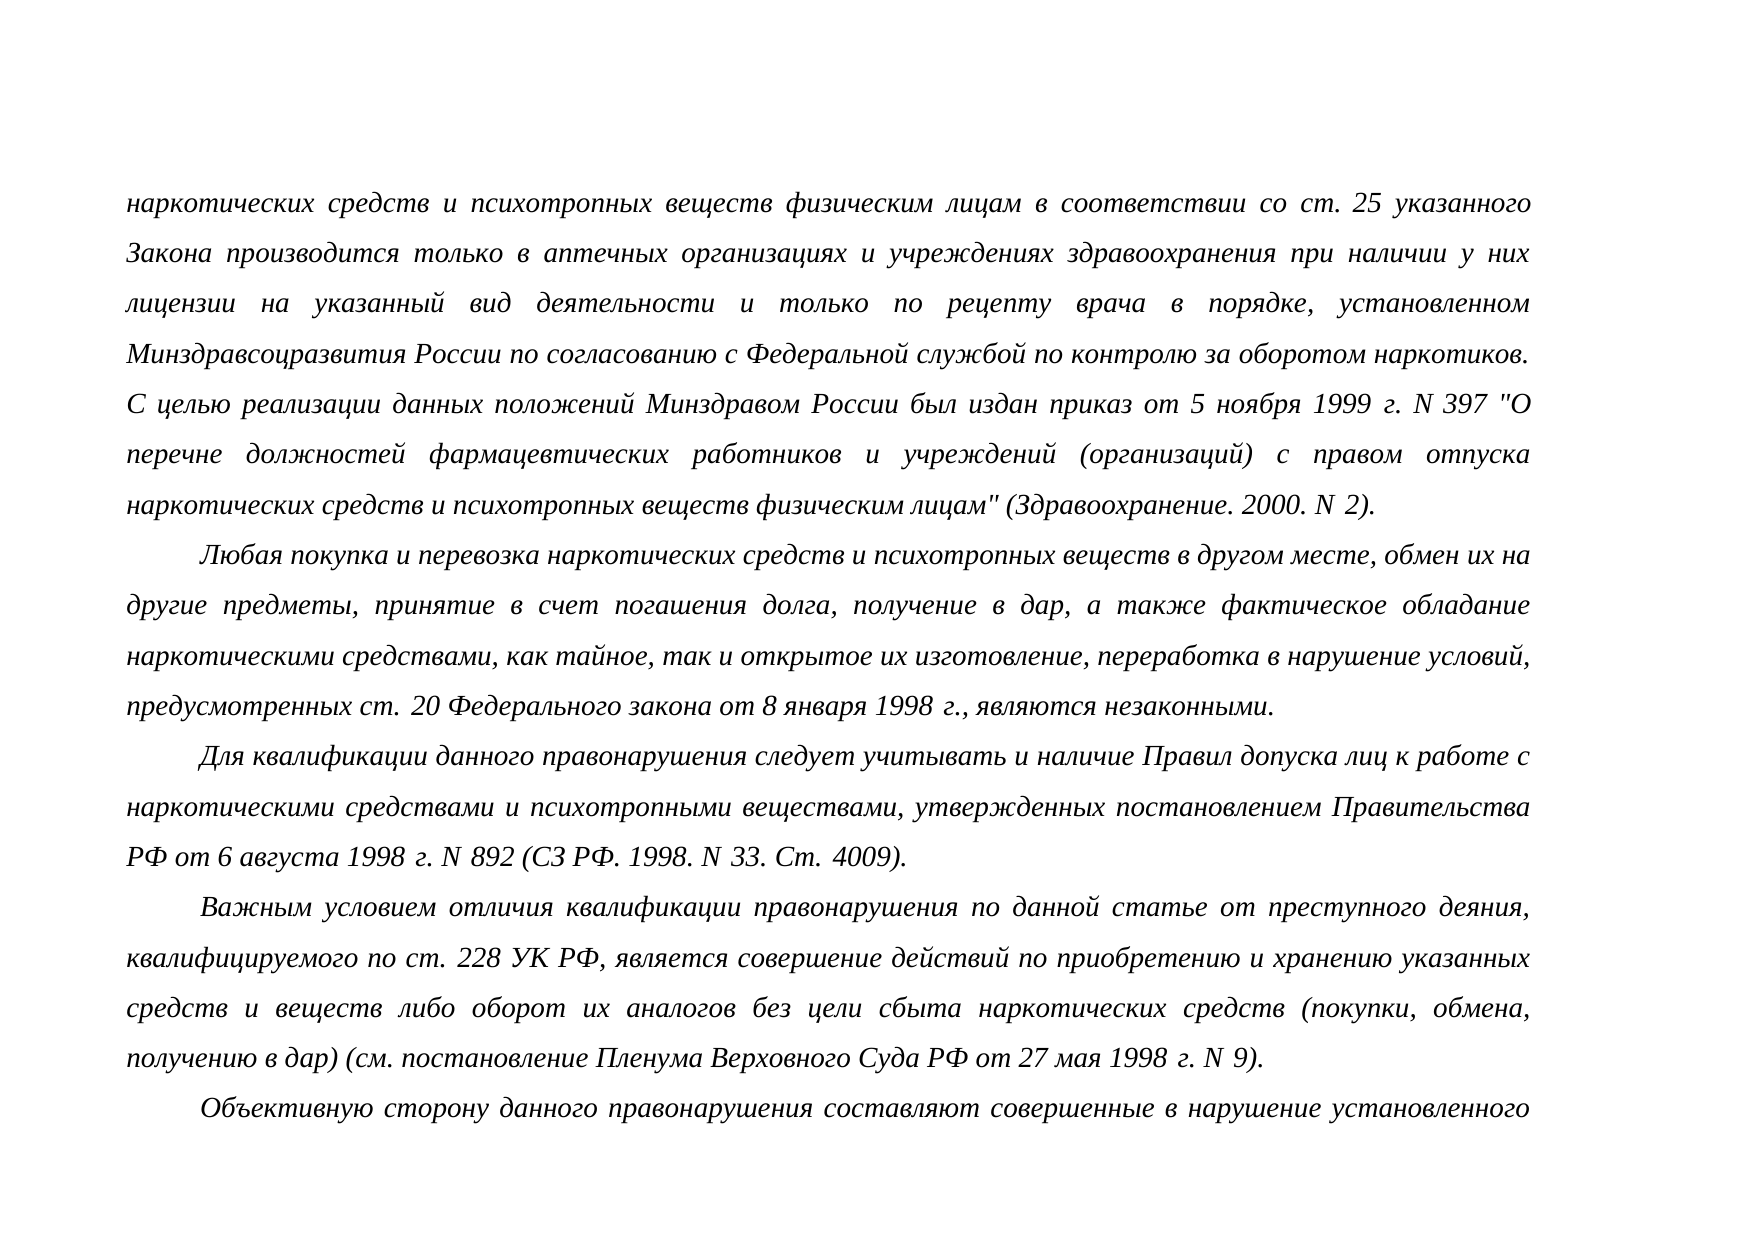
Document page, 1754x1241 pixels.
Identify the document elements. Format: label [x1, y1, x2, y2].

table_cell [118, 177, 1636, 1132]
